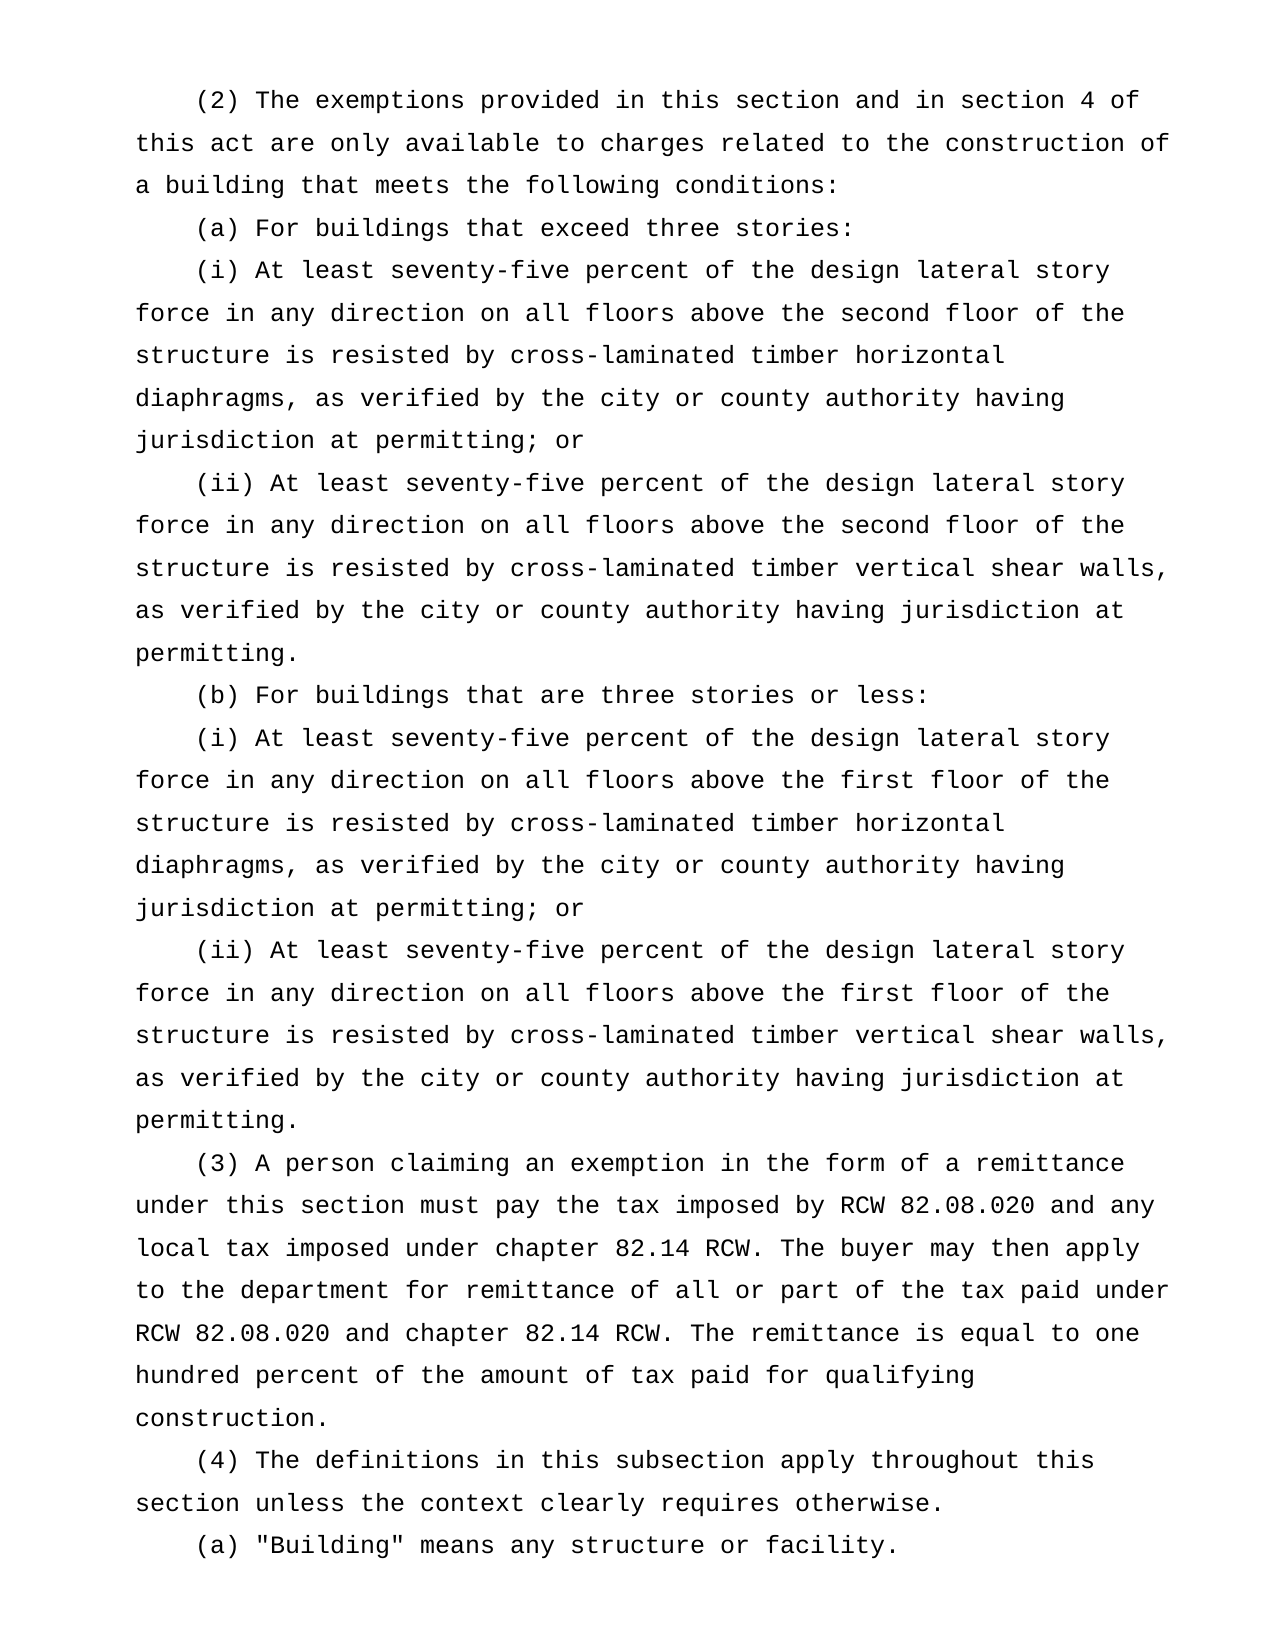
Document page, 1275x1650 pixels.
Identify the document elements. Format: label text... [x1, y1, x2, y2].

text (b) For buildings that are three stories or less: [135, 670, 1170, 712]
text (a) For buildings that exceed three stories: [135, 202, 1170, 245]
text (ii) At least seventy-five percent of the design lateral story force in any direction on all floors above the second floor of the structure is resisted by cross-laminated timber vertical shear walls, as verified by the city or county authority having jurisdiction at permitting. [135, 457, 1170, 670]
text (i) At least seventy-five percent of the design lateral story force in any direction on all floors above the first floor of the structure is resisted by cross-laminated timber horizontal diaphragms, as verified by the city or county authority having jurisdiction at permitting; or [135, 712, 1170, 925]
text (4) The definitions in this subsection apply throughout this section unless the context clearly requires otherwise. [135, 1435, 1170, 1520]
text (a) "Building" means any structure or facility. [135, 1520, 1170, 1562]
text (ii) At least seventy-five percent of the design lateral story force in any direction on all floors above the first floor of the structure is resisted by cross-laminated timber vertical shear walls, as verified by the city or county authority having jurisdiction at permitting. [135, 925, 1170, 1137]
text (i) At least seventy-five percent of the design lateral story force in any direction on all floors above the second floor of the structure is resisted by cross-laminated timber horizontal diaphragms, as verified by the city or county authority having jurisdiction at permitting; or [135, 245, 1170, 457]
text (3) A person claiming an exemption in the form of a remittance under this section must pay the tax imposed by RCW 82.08.020 and any local tax imposed under chapter 82.14 RCW. The buyer may then apply to the department for remittance of all or part of the tax paid under RCW 82.08.020 and chapter 82.14 RCW. The remittance is equal to one hundred percent of the amount of tax paid for qualifying construction. [135, 1137, 1170, 1435]
text (2) The exemptions provided in this section and in section 4 of this act are only available to charges related to the construction of a building that meets the following conditions: [135, 75, 1170, 202]
